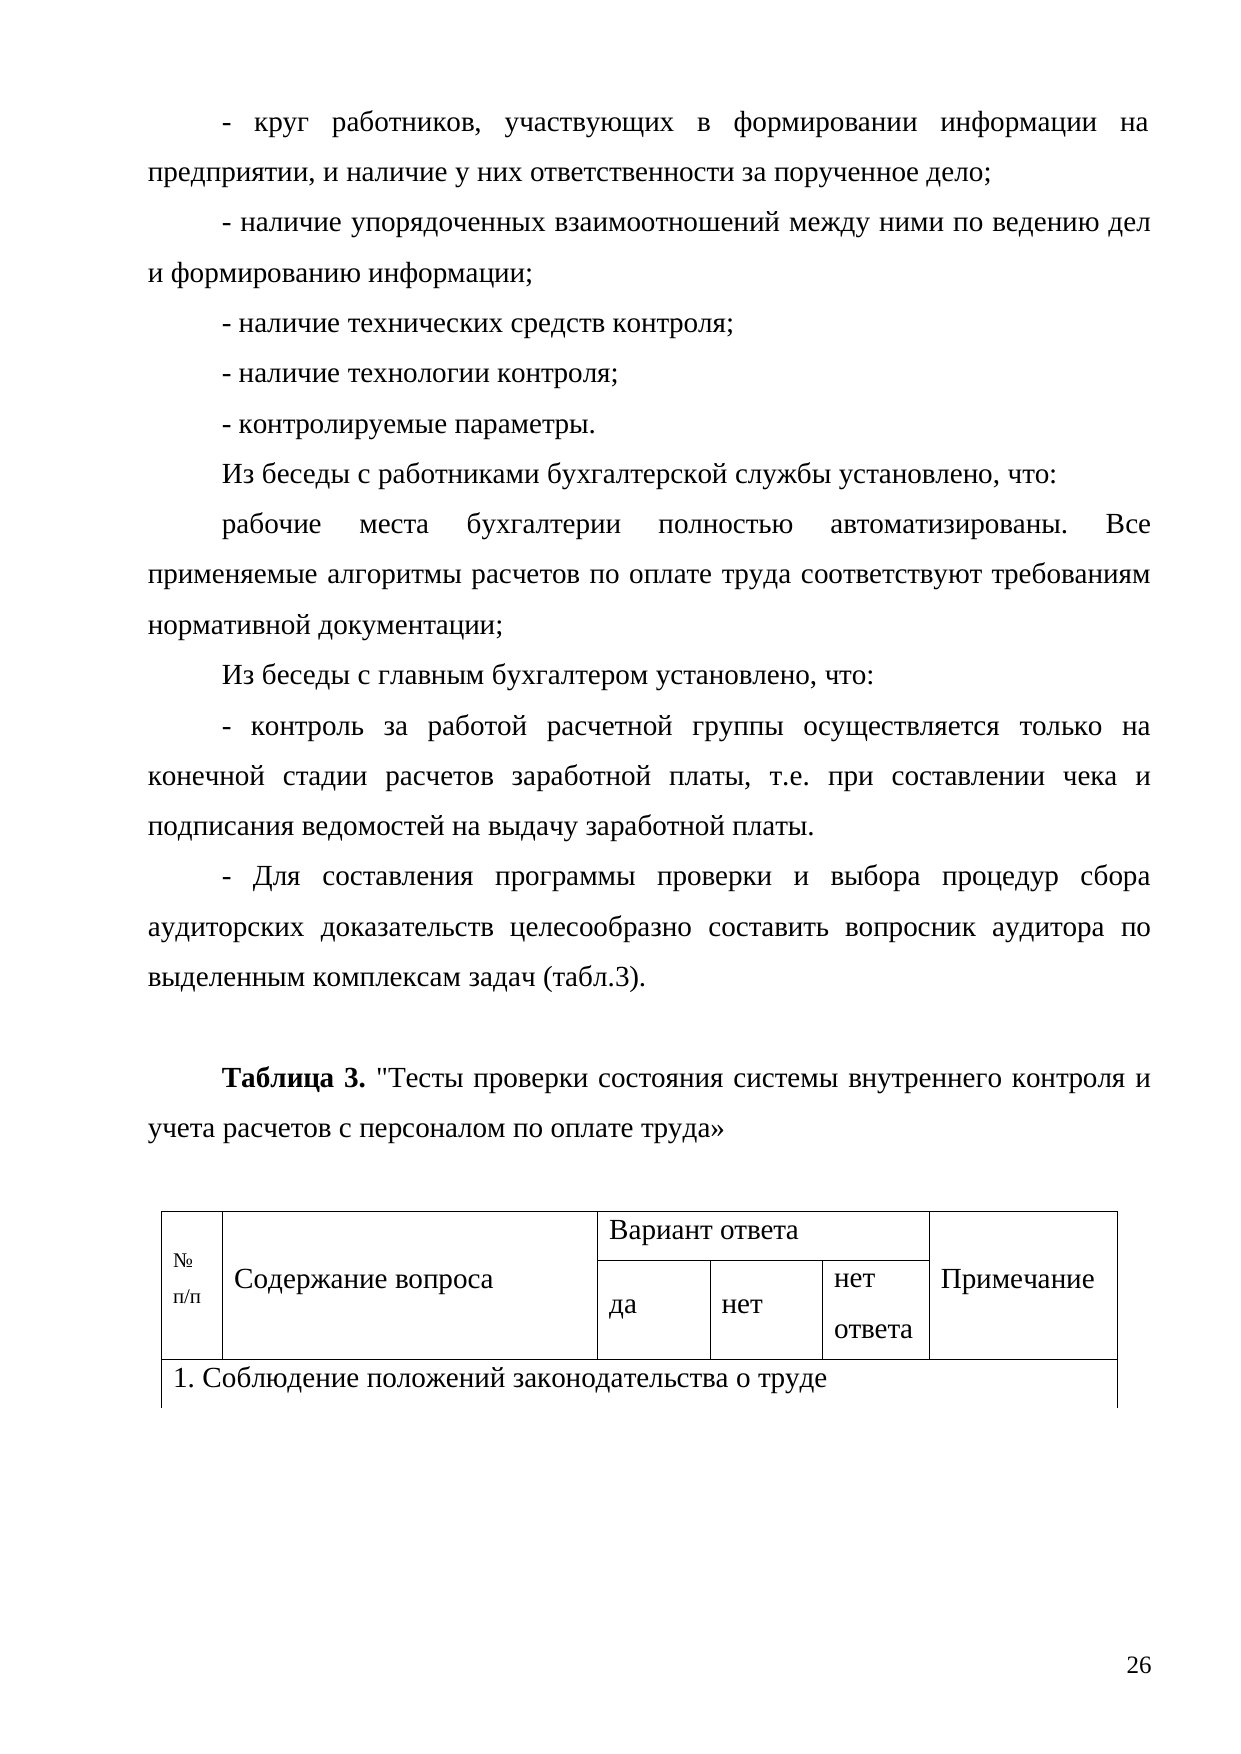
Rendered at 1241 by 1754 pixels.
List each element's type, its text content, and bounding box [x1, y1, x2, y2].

text - контролируемые параметры. [148, 406, 1152, 439]
text - наличие технологии контроля; [148, 356, 1152, 389]
table_cell да [598, 1261, 710, 1359]
text - контроль за работой расчетной группы осуществляется только на конечной стадии расчетов заработной платы, т.е. при составлении чека и подписания ведомостей на выдачу заработной платы. [148, 708, 1152, 842]
text Из беседы с работниками бухгалтерской службы установлено, что: [148, 456, 1152, 490]
table_cell 1. Соблюдение положений законодательства о труде [162, 1360, 1117, 1408]
text - наличие технических средств контроля; [148, 305, 1152, 339]
table_header Примечание [930, 1212, 1117, 1359]
text - круг работников, участвующих в формировании информации на предприятии, и наличие у них ответственности за порученное дело; [148, 104, 1152, 188]
text - Для составления программы проверки и выбора процедур сбора аудиторских доказательств целесообразно составить вопросник аудитора по выделенным комплексам задач (табл.3). [148, 859, 1152, 993]
table_header № п/п [162, 1212, 222, 1359]
table_header Содержание вопроса [223, 1212, 597, 1359]
table_cell нет [711, 1261, 822, 1359]
text - наличие упорядоченных взаимоотношений между ними по ведению дел и формированию информации; [148, 205, 1152, 288]
text Таблица 3. "Тесты проверки состояния системы внутреннего контроля и учета расчетов с персоналом по оплате труда» [148, 1060, 1152, 1144]
text рабочие места бухгалтерии полностью автоматизированы. Все применяемые алгоритмы расчетов по оплате труда соответствуют требованиям нормативной документации; [148, 507, 1152, 641]
table_header Вариант ответа [598, 1212, 929, 1260]
text Из беседы с главным бухгалтером установлено, что: [148, 657, 1152, 691]
table_cell нет ответа [823, 1261, 929, 1359]
